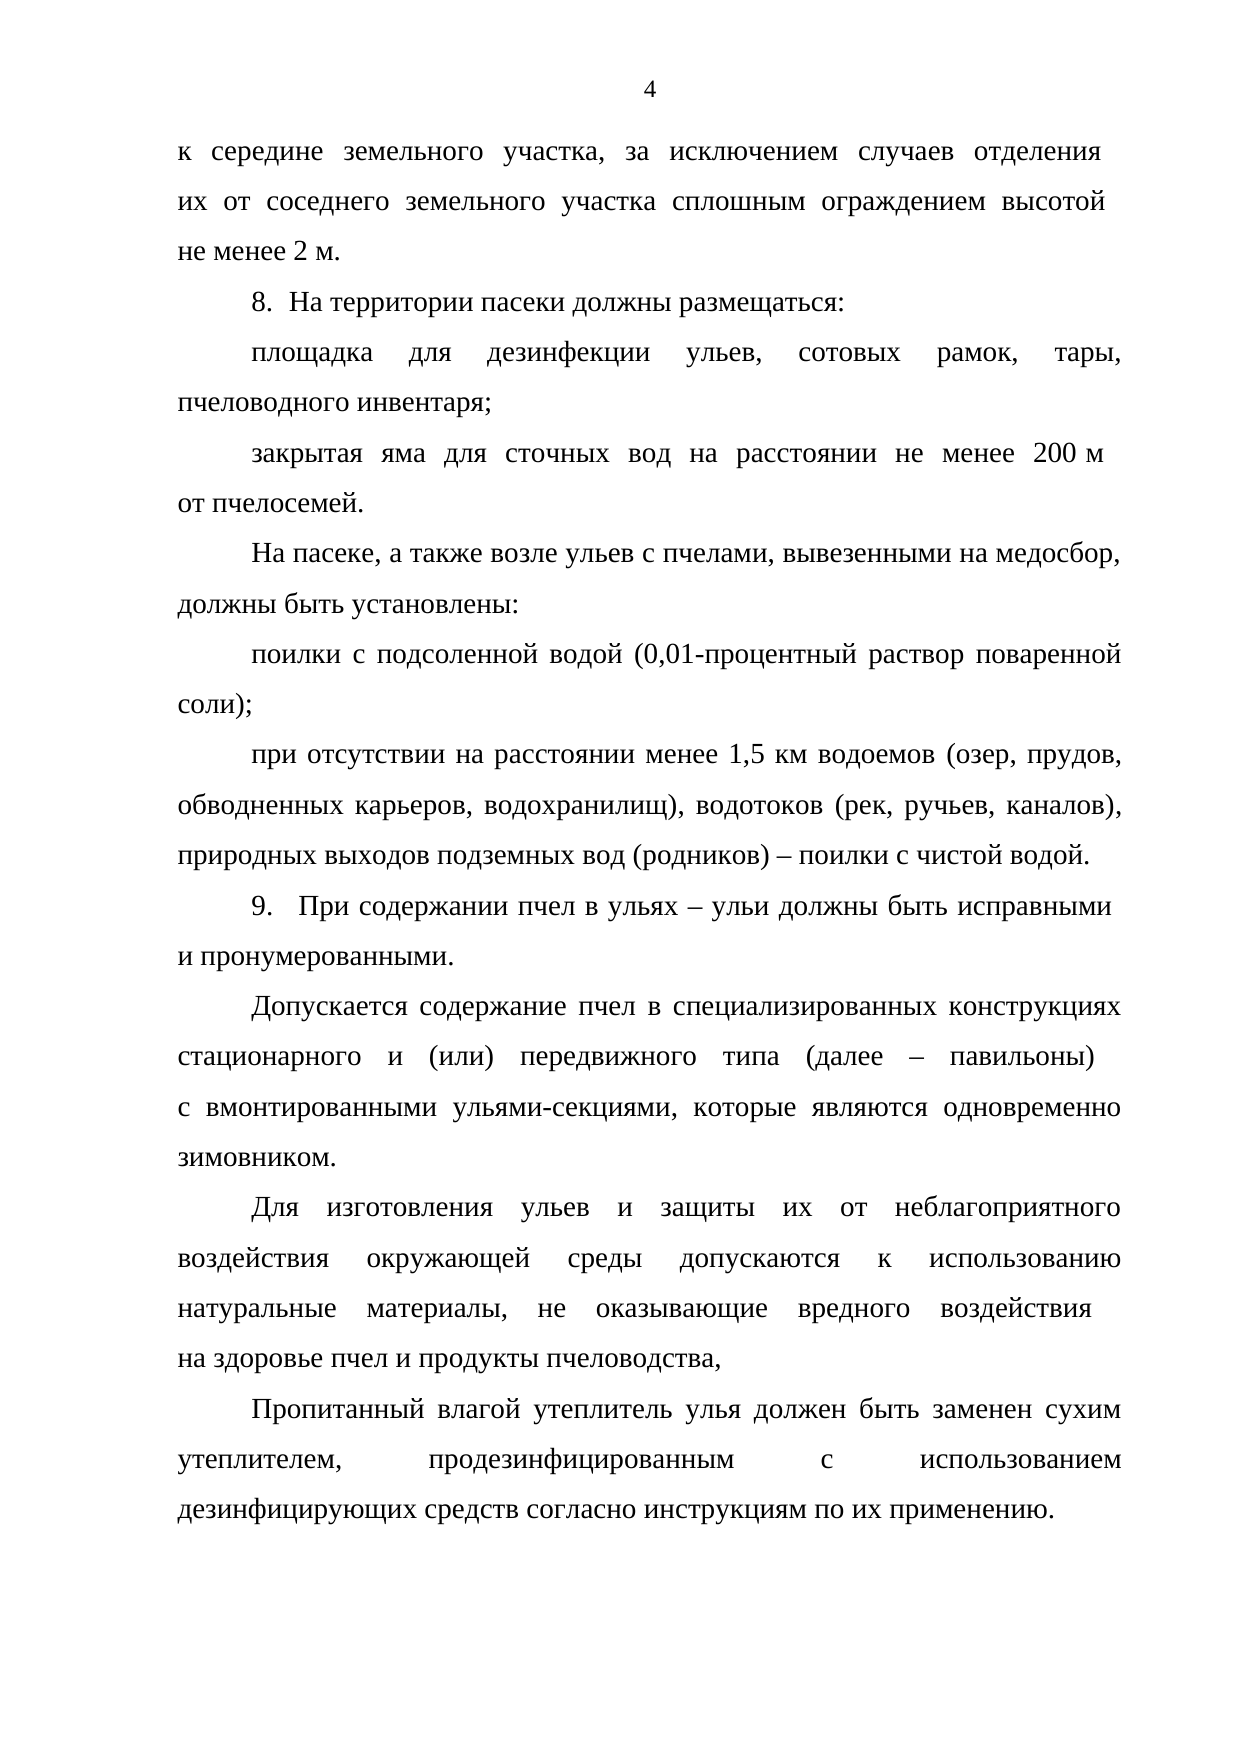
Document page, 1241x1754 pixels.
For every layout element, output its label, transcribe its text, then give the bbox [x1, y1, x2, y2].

text На пасеке, а также возле ульев с пчелами, вывезенными на медосбор, должны быть установлены: [177, 535, 1122, 619]
list На территории пасеки должны размещаться: [177, 284, 1122, 317]
text при отсутствии на расстоянии менее 1,5 км водоемов (озер, прудов, обводненных карьеров, водохранилищ), водотоков (рек, ручьев, каналов), природных выходов подземных вод (родников) – поилки с чистой водой. [177, 737, 1122, 871]
text Для изготовления ульев и защиты их от неблагоприятного воздействия окружающей среды допускаются к использованию натуральные материалы, не оказывающие вредного воздействия на здоровье пчел и продукты пчеловодства, [177, 1189, 1122, 1374]
text Пропитанный влагой утеплитель улья должен быть заменен сухим утеплителем, продезинфицированным с использованием дезинфицирующих средств согласно инструкциям по их применению. [177, 1391, 1122, 1525]
text поилки с подсоленной водой (0,01-процентный раствор поваренной соли); [177, 636, 1122, 720]
text закрытая яма для сточных вод на расстоянии не менее 200 м от пчелосемей. [177, 435, 1122, 519]
list При содержании пчел в ульях – ульи должны быть исправными и пронумерованными. [177, 888, 1122, 971]
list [177, 133, 1122, 267]
text Допускается содержание пчел в специализированных конструкциях стационарного и (или) передвижного типа (далее – павильоны) с вмонтированными ульями-секциями, которые являются одновременно зимовником. [177, 988, 1122, 1173]
text площадка для дезинфекции ульев, сотовых рамок, тары, пчеловодного инвентаря; [177, 334, 1122, 418]
